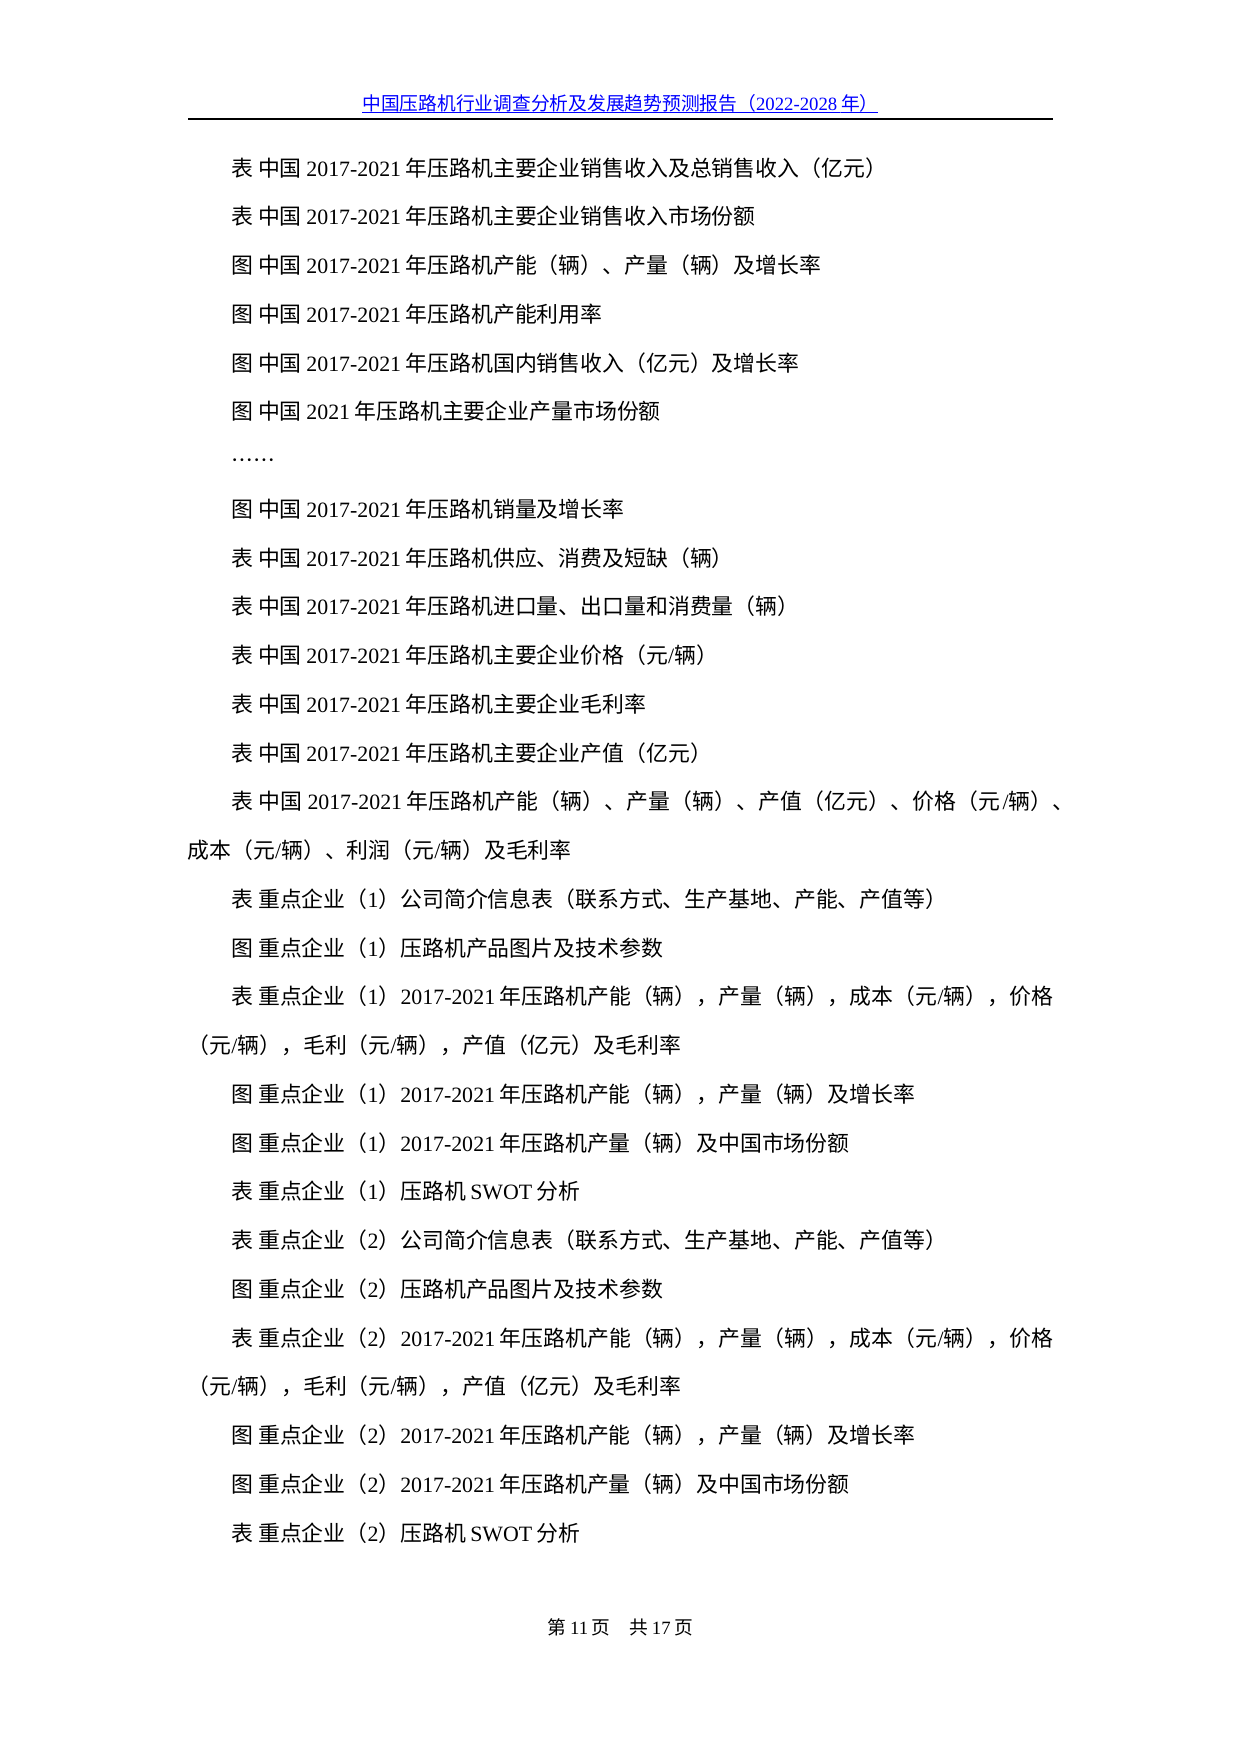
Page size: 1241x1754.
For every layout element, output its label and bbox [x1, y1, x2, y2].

text [187, 150, 1053, 1548]
